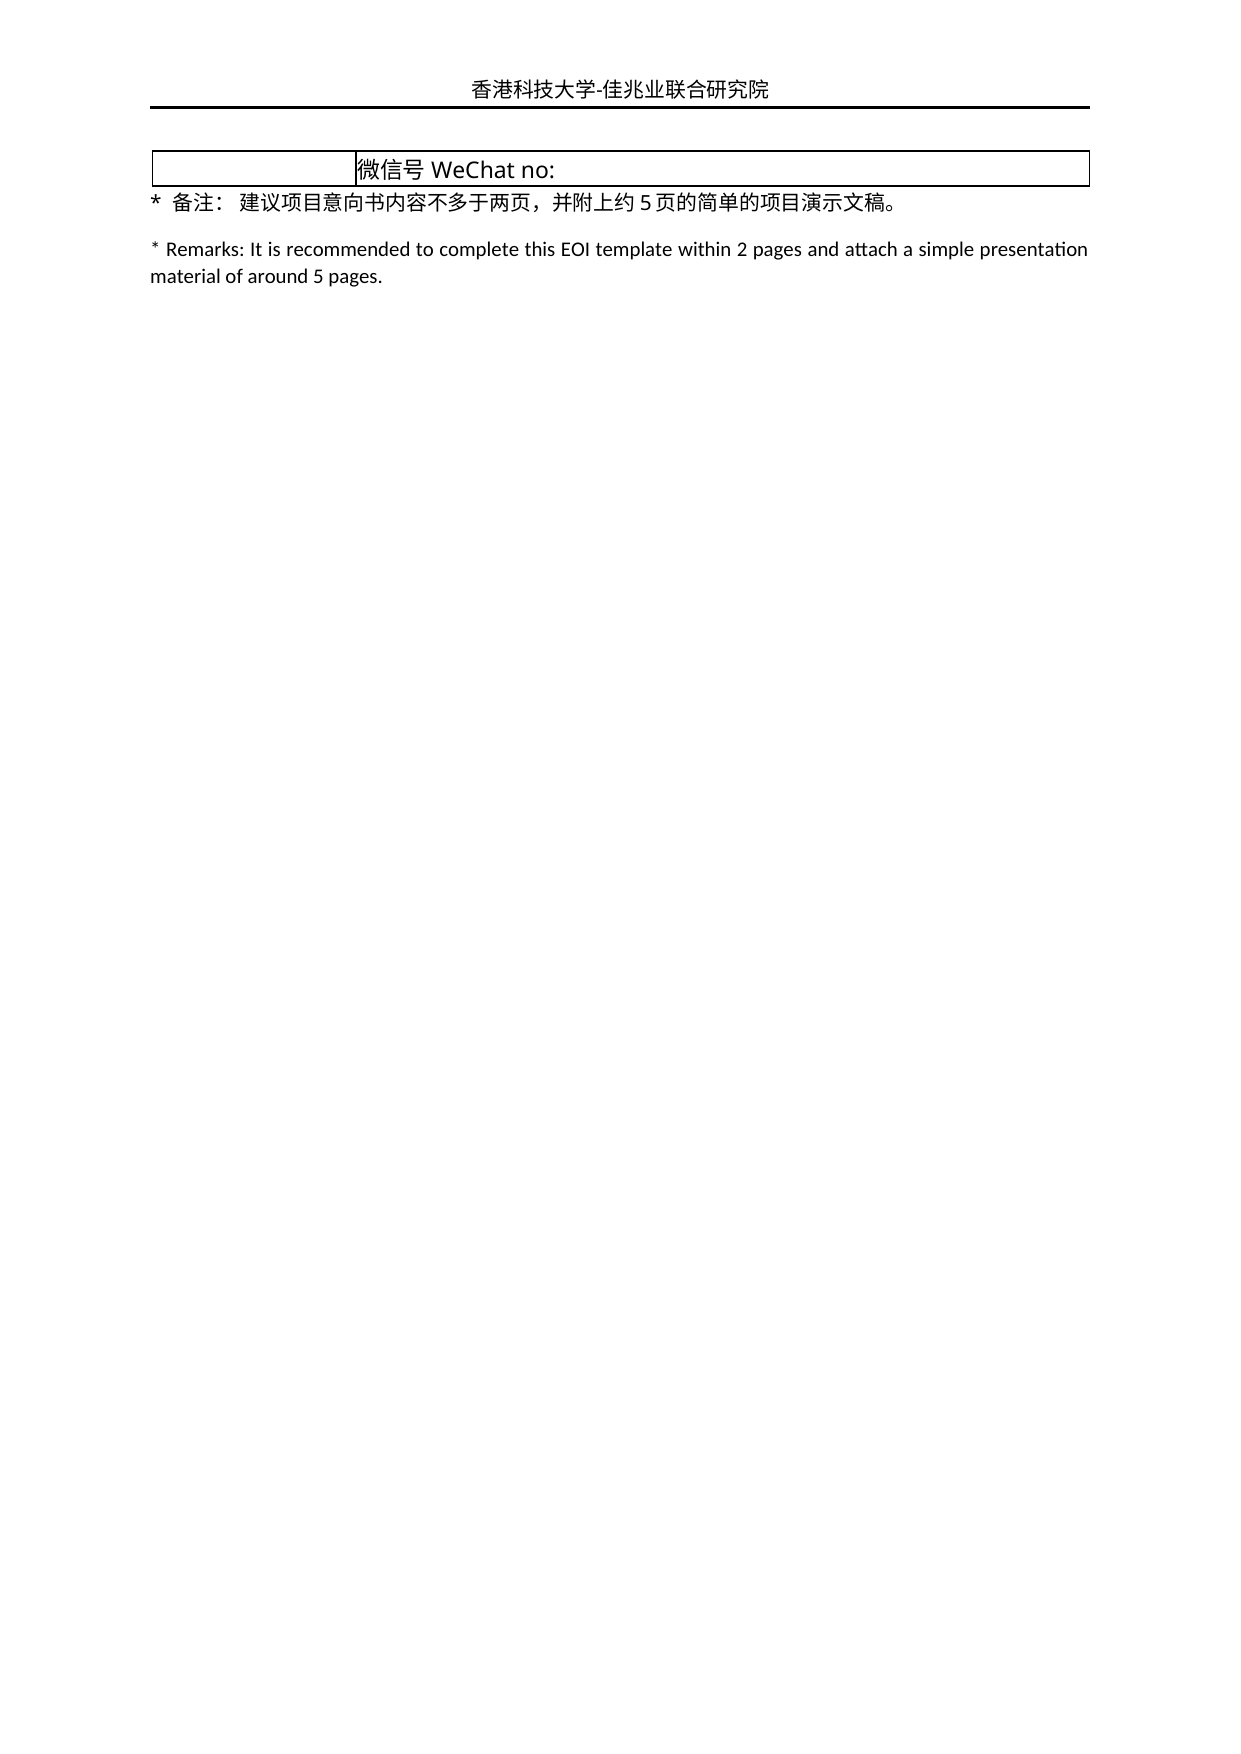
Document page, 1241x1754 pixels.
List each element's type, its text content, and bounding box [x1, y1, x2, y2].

text * 备注： 建议项目意向书内容不多于两页，并附上约5页的简单的项目演示文稿。 [150, 186, 1090, 217]
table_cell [357, 152, 1089, 185]
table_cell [153, 152, 355, 185]
text * Remarks: It is recommended to complete this EOI template within 2 pages and attach a simple presentation material of around 5 pages. [150, 236, 1090, 289]
